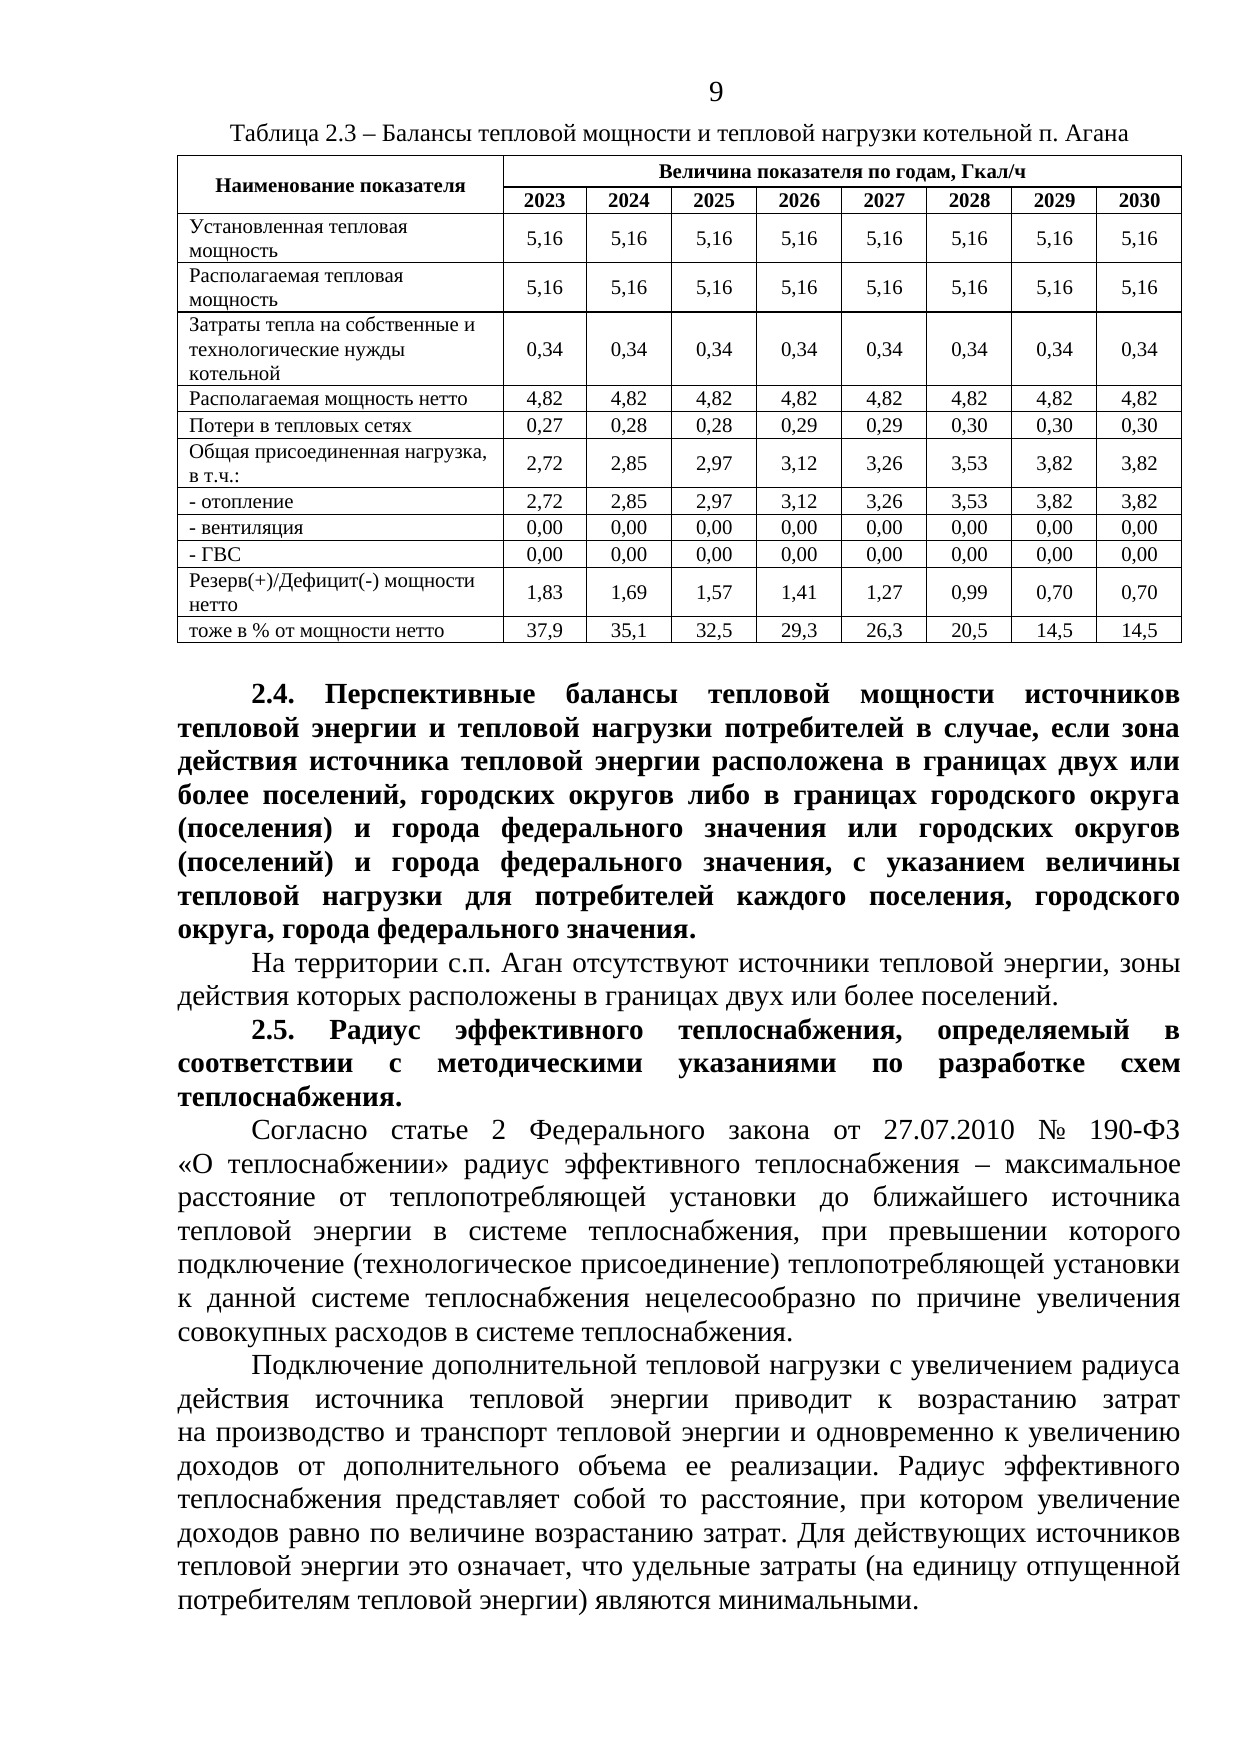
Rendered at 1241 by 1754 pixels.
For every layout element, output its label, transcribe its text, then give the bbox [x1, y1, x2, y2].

table_cell 3,26 [842, 488, 926, 513]
table_cell 2027 [842, 188, 926, 213]
table_cell Резерв(+)/Дефицит(-) мощности нетто [178, 568, 503, 616]
table_cell 0,28 [672, 412, 756, 438]
table_cell 3,82 [1097, 439, 1181, 487]
table_cell 4,82 [842, 386, 926, 411]
table_cell 5,16 [757, 214, 841, 262]
table_cell Располагаемая мощность нетто [178, 386, 503, 411]
table_cell 0,00 [1097, 541, 1181, 567]
table_cell - отопление [178, 488, 503, 513]
table_cell 2029 [1012, 188, 1096, 213]
table_cell 2,72 [504, 488, 586, 513]
table_cell 2023 [504, 188, 586, 213]
table_cell 0,00 [1097, 515, 1181, 540]
table_cell 0,30 [1097, 412, 1181, 438]
table_cell 14,5 [1097, 617, 1181, 642]
table_cell 4,82 [504, 386, 586, 411]
table_cell 0,34 [504, 313, 586, 384]
table_cell 0,00 [927, 541, 1011, 567]
table_cell 0,29 [757, 412, 841, 438]
table_cell 0,00 [672, 541, 756, 567]
table_cell 5,16 [1012, 263, 1096, 311]
table_cell 3,82 [1097, 488, 1181, 513]
table_cell 3,82 [1012, 488, 1096, 513]
table_cell 32,5 [672, 617, 756, 642]
table_cell 2,85 [587, 439, 671, 487]
table_cell 1,27 [842, 568, 926, 616]
table_cell 4,82 [927, 386, 1011, 411]
table_cell 0,29 [842, 412, 926, 438]
table_cell 5,16 [587, 263, 671, 311]
table_cell 35,1 [587, 617, 671, 642]
table_cell Общая присоединенная нагрузка, в т.ч.: [178, 439, 503, 487]
table_cell 0,27 [504, 412, 586, 438]
table_cell 5,16 [927, 263, 1011, 311]
table_cell 0,00 [927, 515, 1011, 540]
text На территории с.п. Аган отсутствуют источники тепловой энергии, зоны действия которых расположены в границах двух или более поселений. [177, 945, 1181, 1012]
table_cell 0,00 [672, 515, 756, 540]
table_cell 2025 [672, 188, 756, 213]
table_cell 5,16 [504, 214, 586, 262]
table_cell 4,82 [1012, 386, 1096, 411]
table_cell 2030 [1097, 188, 1181, 213]
table_cell 3,12 [757, 488, 841, 513]
table_cell 5,16 [587, 214, 671, 262]
table_cell 0,34 [842, 313, 926, 384]
table_cell 0,34 [757, 313, 841, 384]
table_cell 0,70 [1097, 568, 1181, 616]
table_cell 0,00 [842, 515, 926, 540]
table_cell 0,30 [1012, 412, 1096, 438]
table_cell 0,00 [757, 515, 841, 540]
table_cell 4,82 [672, 386, 756, 411]
table_cell 2,85 [587, 488, 671, 513]
table_cell 4,82 [1097, 386, 1181, 411]
table_cell Потери в тепловых сетях [178, 412, 503, 438]
table_cell 5,16 [927, 214, 1011, 262]
text Согласно статье 2 Федерального закона от 27.07.2010 № 190-ФЗ «О теплоснабжении» радиус эффективного теплоснабжения ‒ максимальное расстояние от теплопотребляющей установки до ближайшего источника тепловой энергии в системе теплоснабжения, при превышении которого подключение (технологическое присоединение) теплопотребляющей установки к данной системе теплоснабжения нецелесообразно по причине увеличения совокупных расходов в системе теплоснабжения. [177, 1112, 1181, 1347]
table_cell 20,5 [927, 617, 1011, 642]
table_cell 1,41 [757, 568, 841, 616]
table_cell 3,53 [927, 488, 1011, 513]
table_cell 0,30 [927, 412, 1011, 438]
table_cell 0,00 [504, 541, 586, 567]
table_cell 0,00 [757, 541, 841, 567]
table_cell 0,00 [1012, 515, 1096, 540]
text Таблица 2.3 ‒ Балансы тепловой мощности и тепловой нагрузки котельной п. Агана [177, 118, 1181, 147]
table_cell Установленная тепловая мощность [178, 214, 503, 262]
table_cell 2,97 [672, 439, 756, 487]
table_cell 0,34 [927, 313, 1011, 384]
table_cell 5,16 [1097, 263, 1181, 311]
table_cell 0,28 [587, 412, 671, 438]
subtitle 2.4. Перспективные балансы тепловой мощности источников тепловой энергии и тепловой нагрузки потребителей в случае, если зона действия источника тепловой энергии расположена в границах двух или более поселений, городских округов либо в границах городского округа (поселения) и города федерального значения или городских округов (поселений) и города федерального значения, с указанием величины тепловой нагрузки для потребителей каждого поселения, городского округа, города федерального значения. [177, 676, 1181, 945]
table_header Наименование показателя [178, 156, 503, 213]
table_cell 0,00 [842, 541, 926, 567]
table_cell 2028 [927, 188, 1011, 213]
table_cell 0,34 [672, 313, 756, 384]
table_cell 3,12 [757, 439, 841, 487]
table_cell 3,26 [842, 439, 926, 487]
table_cell 0,70 [1012, 568, 1096, 616]
table_cell 37,9 [504, 617, 586, 642]
table_cell 0,99 [927, 568, 1011, 616]
table_cell Располагаемая тепловая мощность [178, 263, 503, 311]
table_cell 5,16 [504, 263, 586, 311]
subtitle 2.5. Радиус эффективного теплоснабжения, определяемый в соответствии с методическими указаниями по разработке схем теплоснабжения. [177, 1012, 1181, 1112]
table_cell 5,16 [757, 263, 841, 311]
table_cell 2,97 [672, 488, 756, 513]
table_cell 14,5 [1012, 617, 1096, 642]
table_cell - вентиляция [178, 515, 503, 540]
table_cell 4,82 [757, 386, 841, 411]
table_cell 3,53 [927, 439, 1011, 487]
table_cell 0,00 [587, 515, 671, 540]
table_cell 5,16 [672, 214, 756, 262]
table_cell 26,3 [842, 617, 926, 642]
table_cell 3,82 [1012, 439, 1096, 487]
table_cell 0,34 [1012, 313, 1096, 384]
table_cell 2,72 [504, 439, 586, 487]
table_cell 1,69 [587, 568, 671, 616]
table_cell 0,34 [587, 313, 671, 384]
table_cell 1,83 [504, 568, 586, 616]
table_cell - ГВС [178, 541, 503, 567]
table_cell 2026 [757, 188, 841, 213]
table_cell 1,57 [672, 568, 756, 616]
table_cell 0,34 [1097, 313, 1181, 384]
table_cell Затраты тепла на собственные и технологические нужды котельной [178, 313, 503, 384]
table_cell 5,16 [842, 214, 926, 262]
table_cell 29,3 [757, 617, 841, 642]
table_cell 5,16 [672, 263, 756, 311]
table_cell 5,16 [1097, 214, 1181, 262]
table_cell 4,82 [587, 386, 671, 411]
text Подключение дополнительной тепловой нагрузки с увеличением радиуса действия источника тепловой энергии приводит к возрастанию затрат на производство и транспорт тепловой энергии и одновременно к увеличению доходов от дополнительного объема ее реализации. Радиус эффективного теплоснабжения представляет собой то расстояние, при котором увеличение доходов равно по величине возрастанию затрат. Для действующих источников тепловой энергии это означает, что удельные затраты (на единицу отпущенной потребителям тепловой энергии) являются минимальными. [177, 1347, 1181, 1616]
table_cell 0,00 [504, 515, 586, 540]
table_cell 0,00 [587, 541, 671, 567]
table_cell 2024 [587, 188, 671, 213]
table_header Величина показателя по годам, Гкал/ч [504, 156, 1181, 186]
table_cell 0,00 [1012, 541, 1096, 567]
table_cell 5,16 [842, 263, 926, 311]
table_cell 5,16 [1012, 214, 1096, 262]
table_cell тоже в % от мощности нетто [178, 617, 503, 642]
